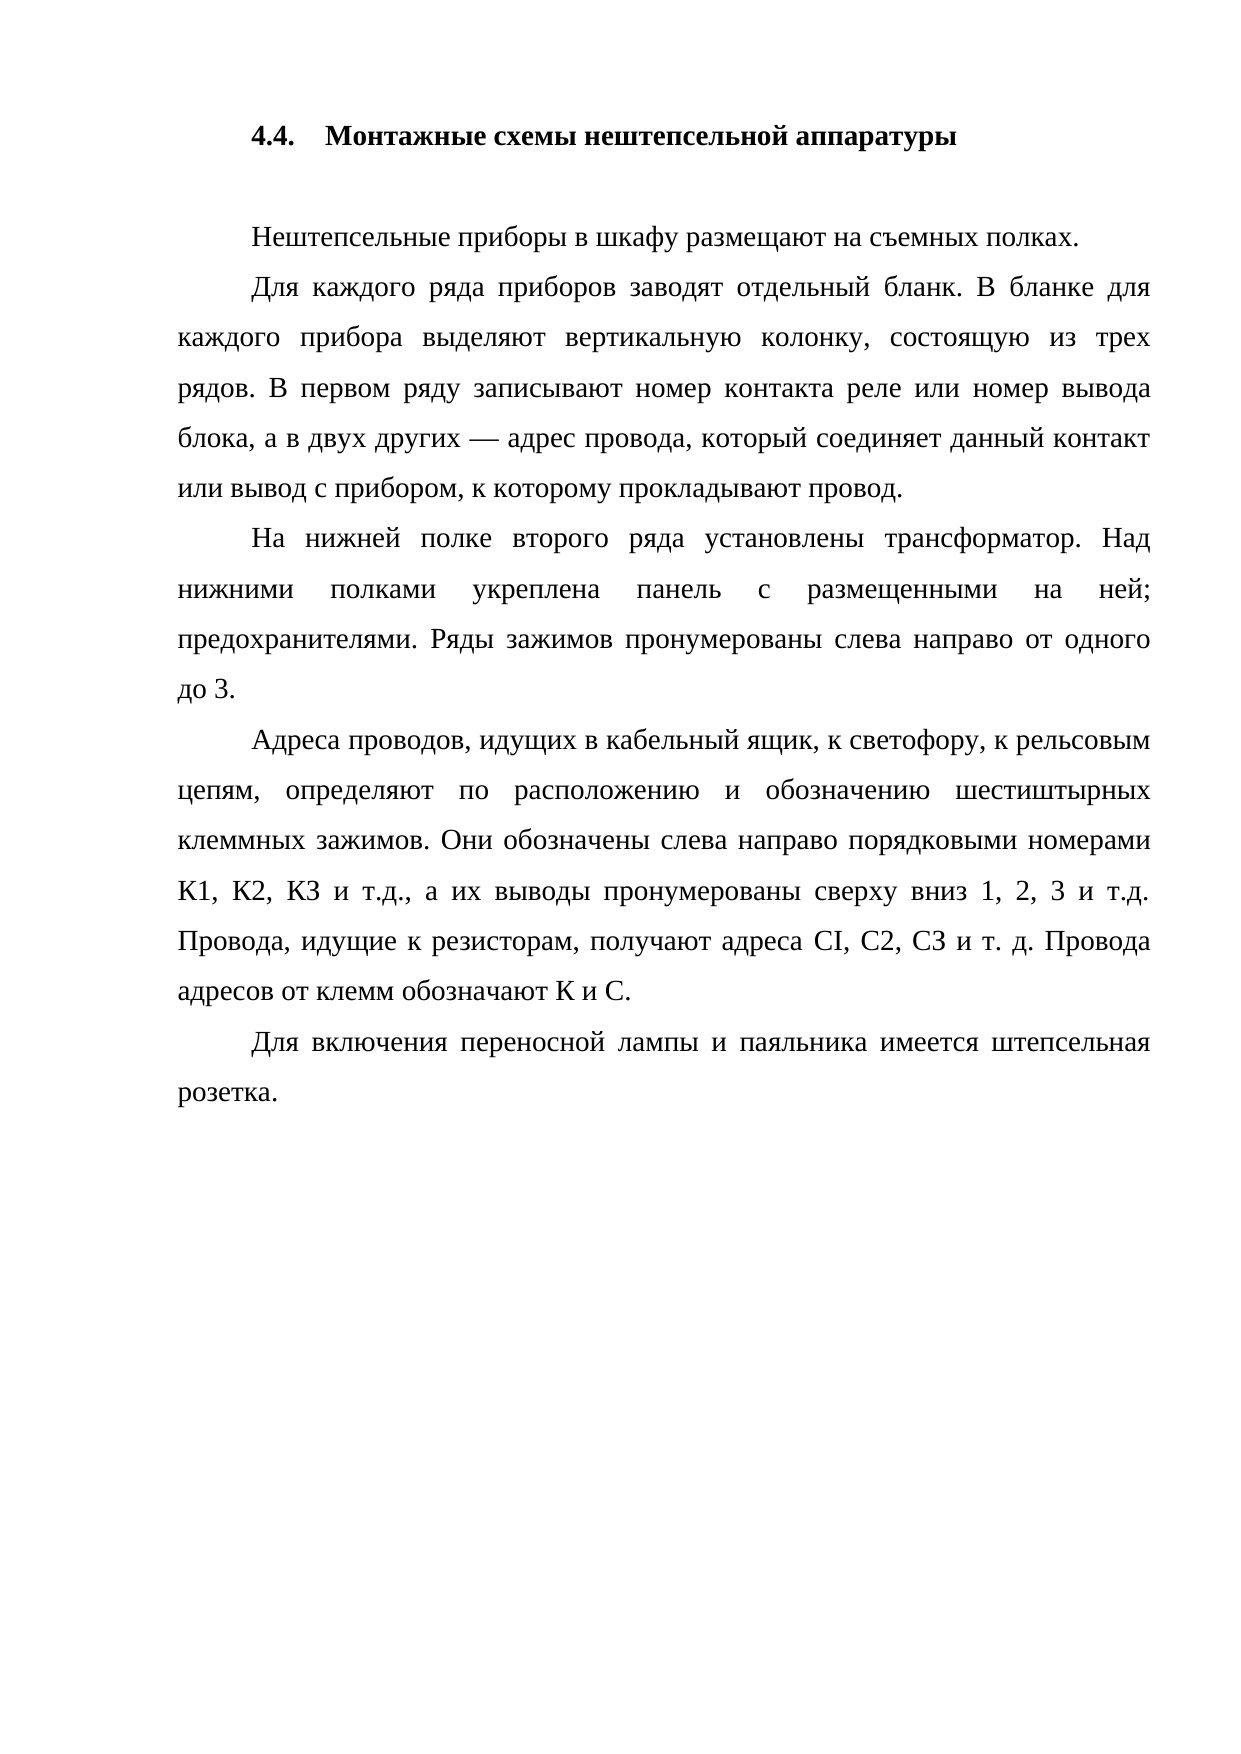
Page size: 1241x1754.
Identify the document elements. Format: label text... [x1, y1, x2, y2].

text На нижней полке второго ряда установлены трансформатор. Над нижними полками укреплена панель с размещенными на ней; предохранителями. Ряды зажимов пронумерованы слева направо от одного до 3. [177, 521, 1152, 705]
text Адреса проводов, идущих в кабельный ящик, к светофору, к рельсовым цепям, определяют по расположению и обозначению шестиштырных клеммных зажимов. Они обозначены слева направо порядковыми номерами К1, К2, КЗ и т.д., а их выводы пронумерованы сверху вниз 1, 2, 3 и т.д. Провода, идущие к резисторам, получают адреса CI, C2, СЗ и т. д. Провода адресов от клемм обозначают К и С. [177, 722, 1152, 1007]
text Для включения переносной лампы и паяльника имеется штепсельная розетка. [177, 1024, 1152, 1108]
text Для каждого ряда приборов заводят отдельный бланк. В бланке для каждого прибора выделяют вертикальную колонку, состоящую из трех рядов. В первом ряду записывают номер контакта реле или номер вывода блока, а в двух других — адрес провода, который соединяет данный контакт или вывод с прибором, к которому прокладывают провод. [177, 269, 1152, 504]
text Нештепсельные приборы в шкафу размещают на съемных полках. [177, 219, 1152, 252]
list Монтажные схемы нештепсельной аппаратуры [177, 118, 1152, 152]
